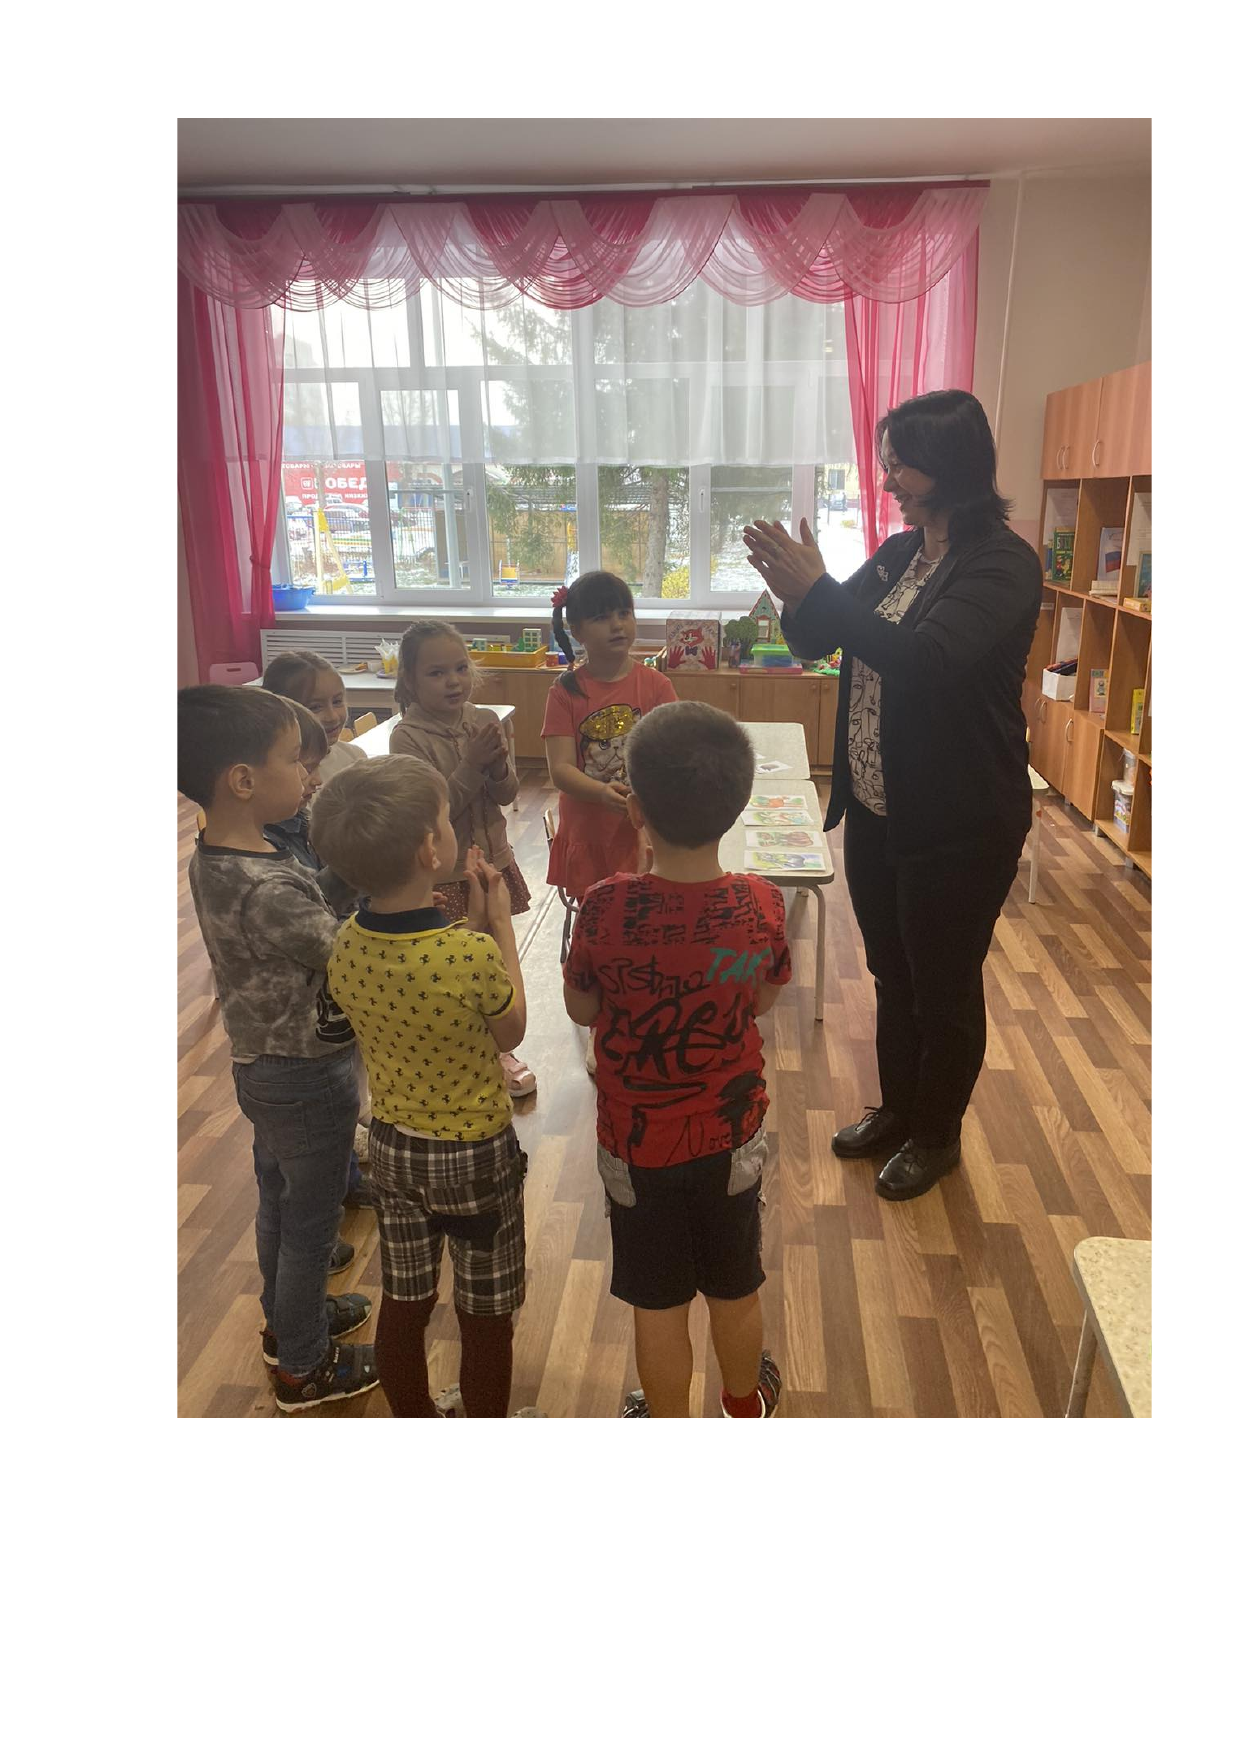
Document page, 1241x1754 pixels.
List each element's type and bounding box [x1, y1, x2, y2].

picture [177, 118, 1152, 1418]
